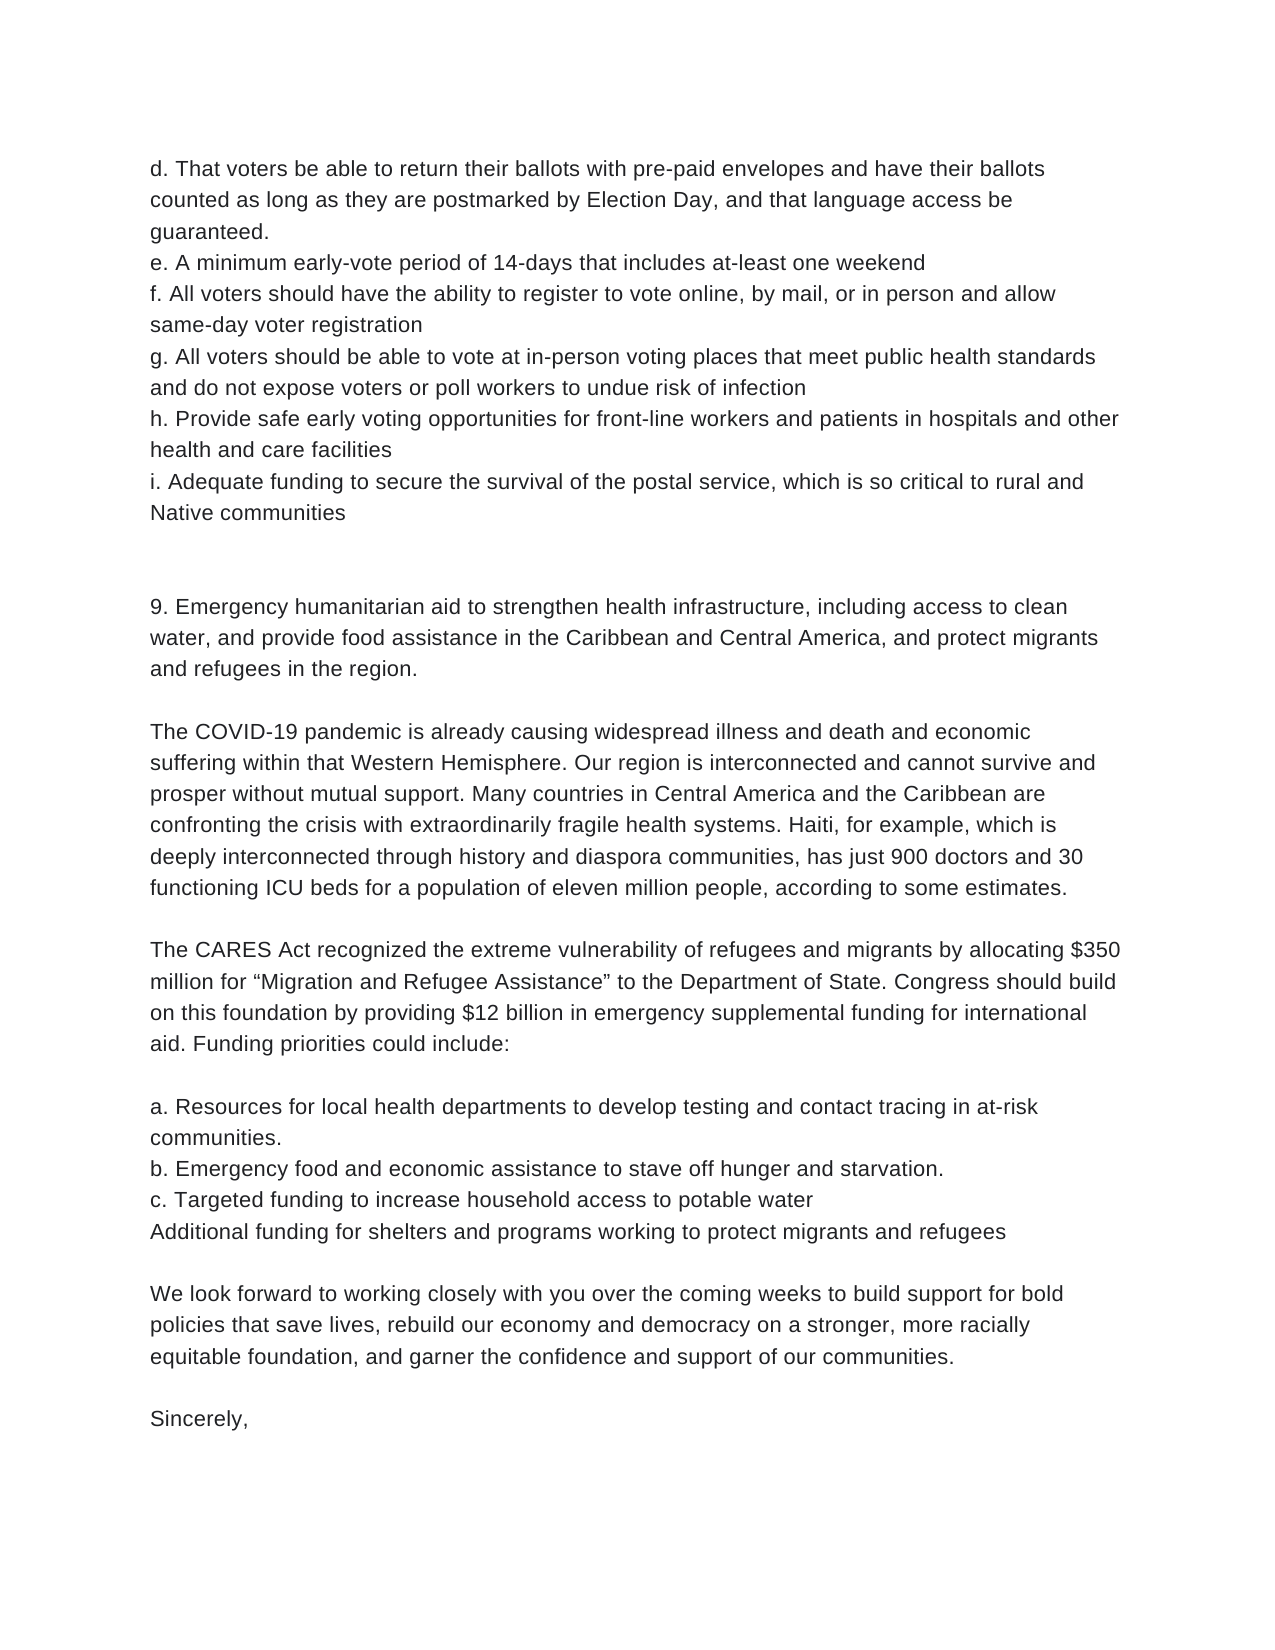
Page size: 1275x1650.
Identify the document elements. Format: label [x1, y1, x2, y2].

text [150, 150, 1125, 1431]
